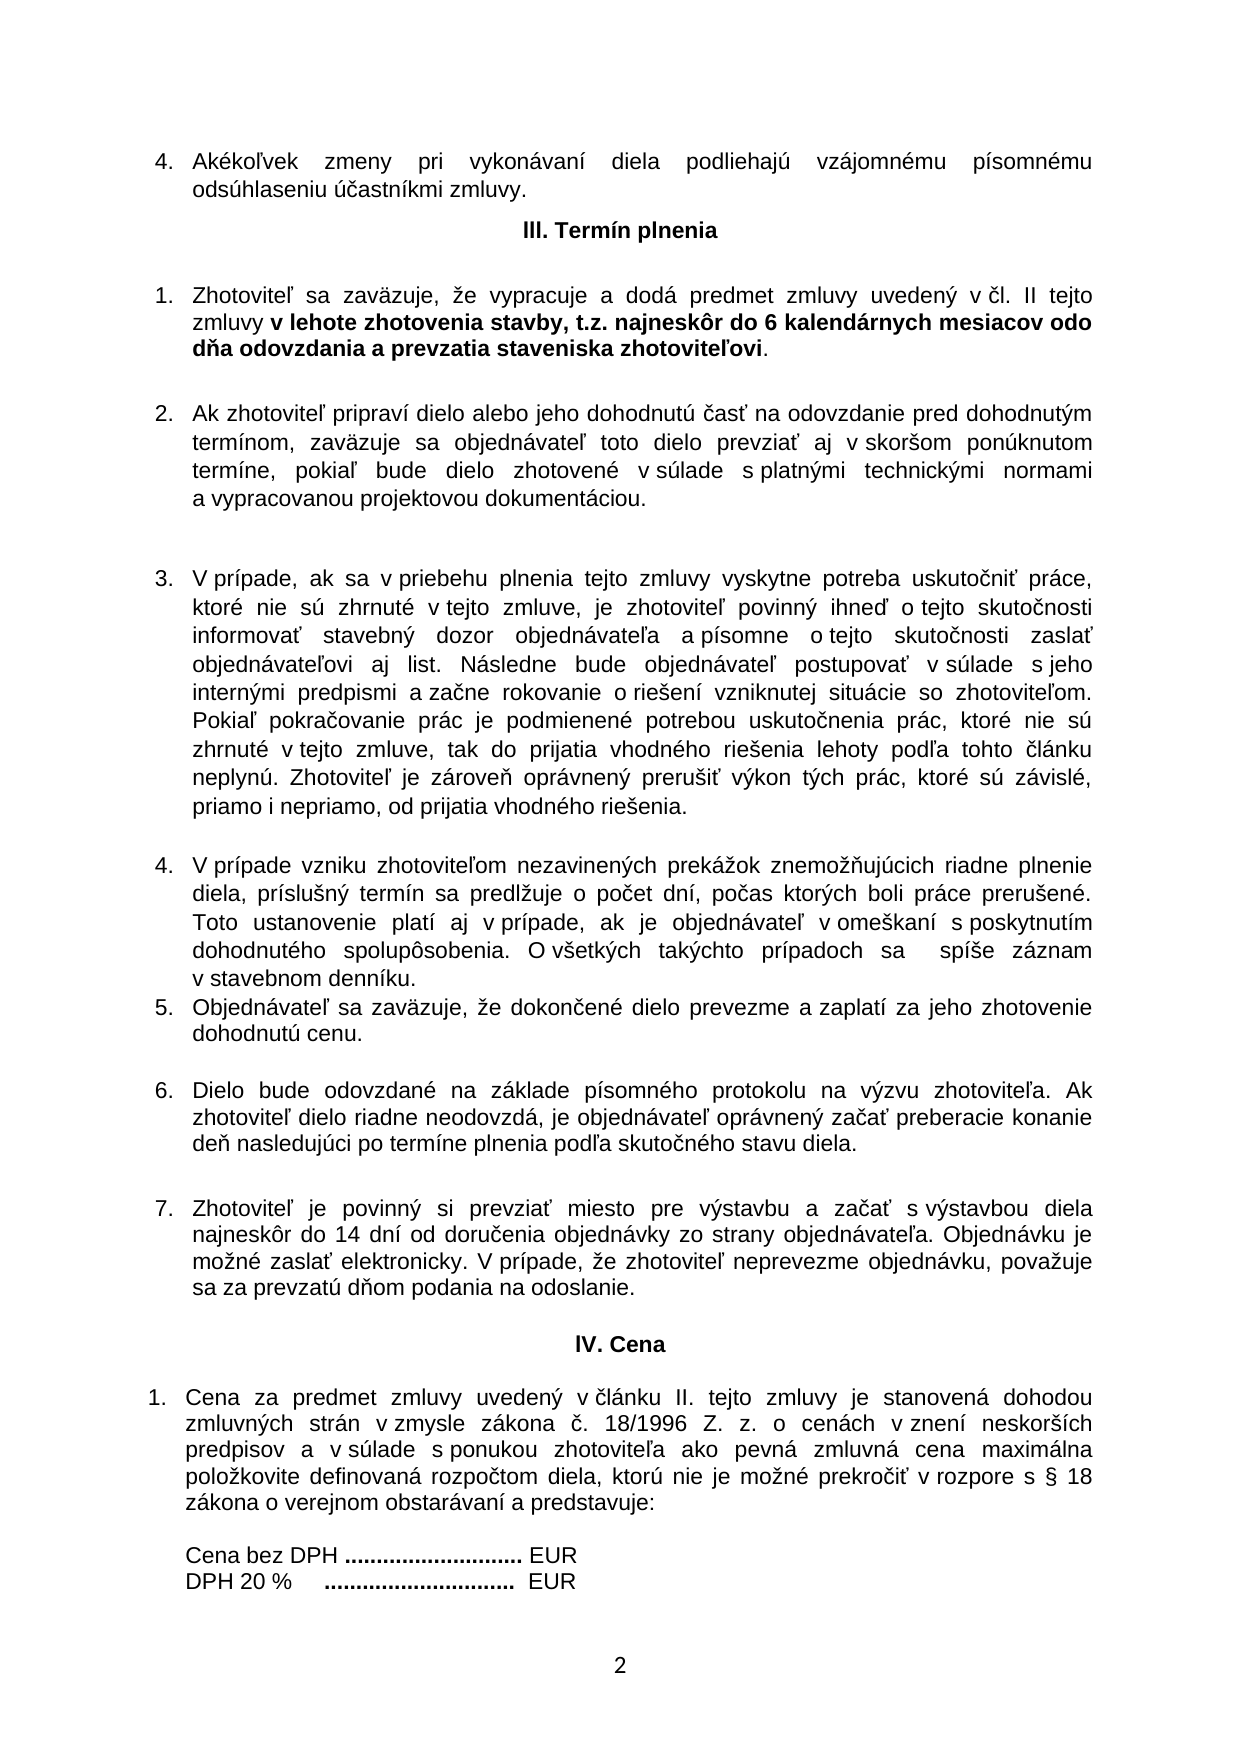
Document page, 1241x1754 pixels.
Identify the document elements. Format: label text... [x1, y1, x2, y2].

list Objednávateľ sa zaväzuje, že dokončené dielo prevezme a zaplatí za jeho zhotovenie dohodnutú cenu. [154, 994, 1093, 1047]
list V prípade vzniku zhotoviteľom nezavinených prekážok znemožňujúcich riadne plnenie diela, príslušný termín sa predlžuje o počet dní, počas ktorých boli práce prerušené. Toto ustanovenie platí aj v prípade, ak je objednávateľ v omeškaní s poskytnutím dohodnutého spolupôsobenia. O všetkých takýchto prípadoch sa spíše záznam v stavebnom denníku. [154, 852, 1093, 992]
list Dielo bude odovzdané na základe písomného protokolu na výzvu zhotoviteľa. Ak zhotoviteľ dielo riadne neodovzdá, je objednávateľ oprávnený začať preberacie konanie deň nasledujúci po termíne plnenia podľa skutočného stavu diela. [154, 1077, 1093, 1156]
text DPH 20 % .............................. EUR [148, 1568, 1093, 1594]
text 1. Cena za predmet zmluvy uvedený v článku II. tejto zmluvy je stanovená dohodou zmluvných strán v zmysle zákona č. 18/1996 Z. z. o cenách v znení neskorších predpisov a v súlade s ponukou zhotoviteľa ako pevná zmluvná cena maximálna položkovite definovaná rozpočtom diela, ktorú nie je možné prekročiť v rozpore s § 18 zákona o verejnom obstarávaní a predstavuje: [148, 1384, 1093, 1515]
text lV. Cena [148, 1331, 1093, 1357]
list V prípade, ak sa v priebehu plnenia tejto zmluvy vyskytne potreba uskutočniť práce, ktoré nie sú zhrnuté v tejto zmluve, je zhotoviteľ povinný ihneď o tejto skutočnosti informovať stavebný dozor objednávateľa a písomne o tejto skutočnosti zaslať objednávateľovi aj list. Následne bude objednávateľ postupovať v súlade s jeho internými predpismi a začne rokovanie o riešení vzniknutej situácie so zhotoviteľom. Pokiaľ pokračovanie prác je podmienené potrebou uskutočnenia prác, ktoré nie sú zhrnuté v tejto zmluve, tak do prijatia vhodného riešenia lehoty podľa tohto článku neplynú. Zhotoviteľ je zároveň oprávnený prerušiť výkon tých prác, ktoré sú závislé, priamo i nepriamo, od prijatia vhodného riešenia. [154, 565, 1093, 819]
list Akékoľvek zmeny pri vykonávaní diela podliehajú vzájomnému písomnému odsúhlaseniu účastníkmi zmluvy. [154, 148, 1093, 202]
list Zhotoviteľ sa zaväzuje, že vypracuje a dodá predmet zmluvy uvedený v čl. II tejto zmluvy v lehote zhotovenia stavby, t.z. najneskôr do 6 kalendárnych mesiacov odo dňa odovzdania a prevzatia staveniska zhotoviteľovi. [154, 282, 1093, 361]
list Ak zhotoviteľ pripraví dielo alebo jeho dohodnutú časť na odovzdanie pred dohodnutým termínom, zaväzuje sa objednávateľ toto dielo prevziať aj v skoršom ponúknutom termíne, pokiaľ bude dielo zhotovené v súlade s platnými technickými normami a vypracovanou projektovou dokumentáciou. [154, 400, 1093, 512]
text lll. Termín plnenia [148, 217, 1093, 243]
text Cena bez DPH ............................ EUR [148, 1542, 1093, 1568]
list Zhotoviteľ je povinný si prevziať miesto pre výstavbu a začať s výstavbou diela najneskôr do 14 dní od doručenia objednávky zo strany objednávateľa. Objednávku je možné zaslať elektronicky. V prípade, že zhotoviteľ neprevezme objednávku, považuje sa za prevzatú dňom podania na odoslanie. [154, 1195, 1093, 1300]
